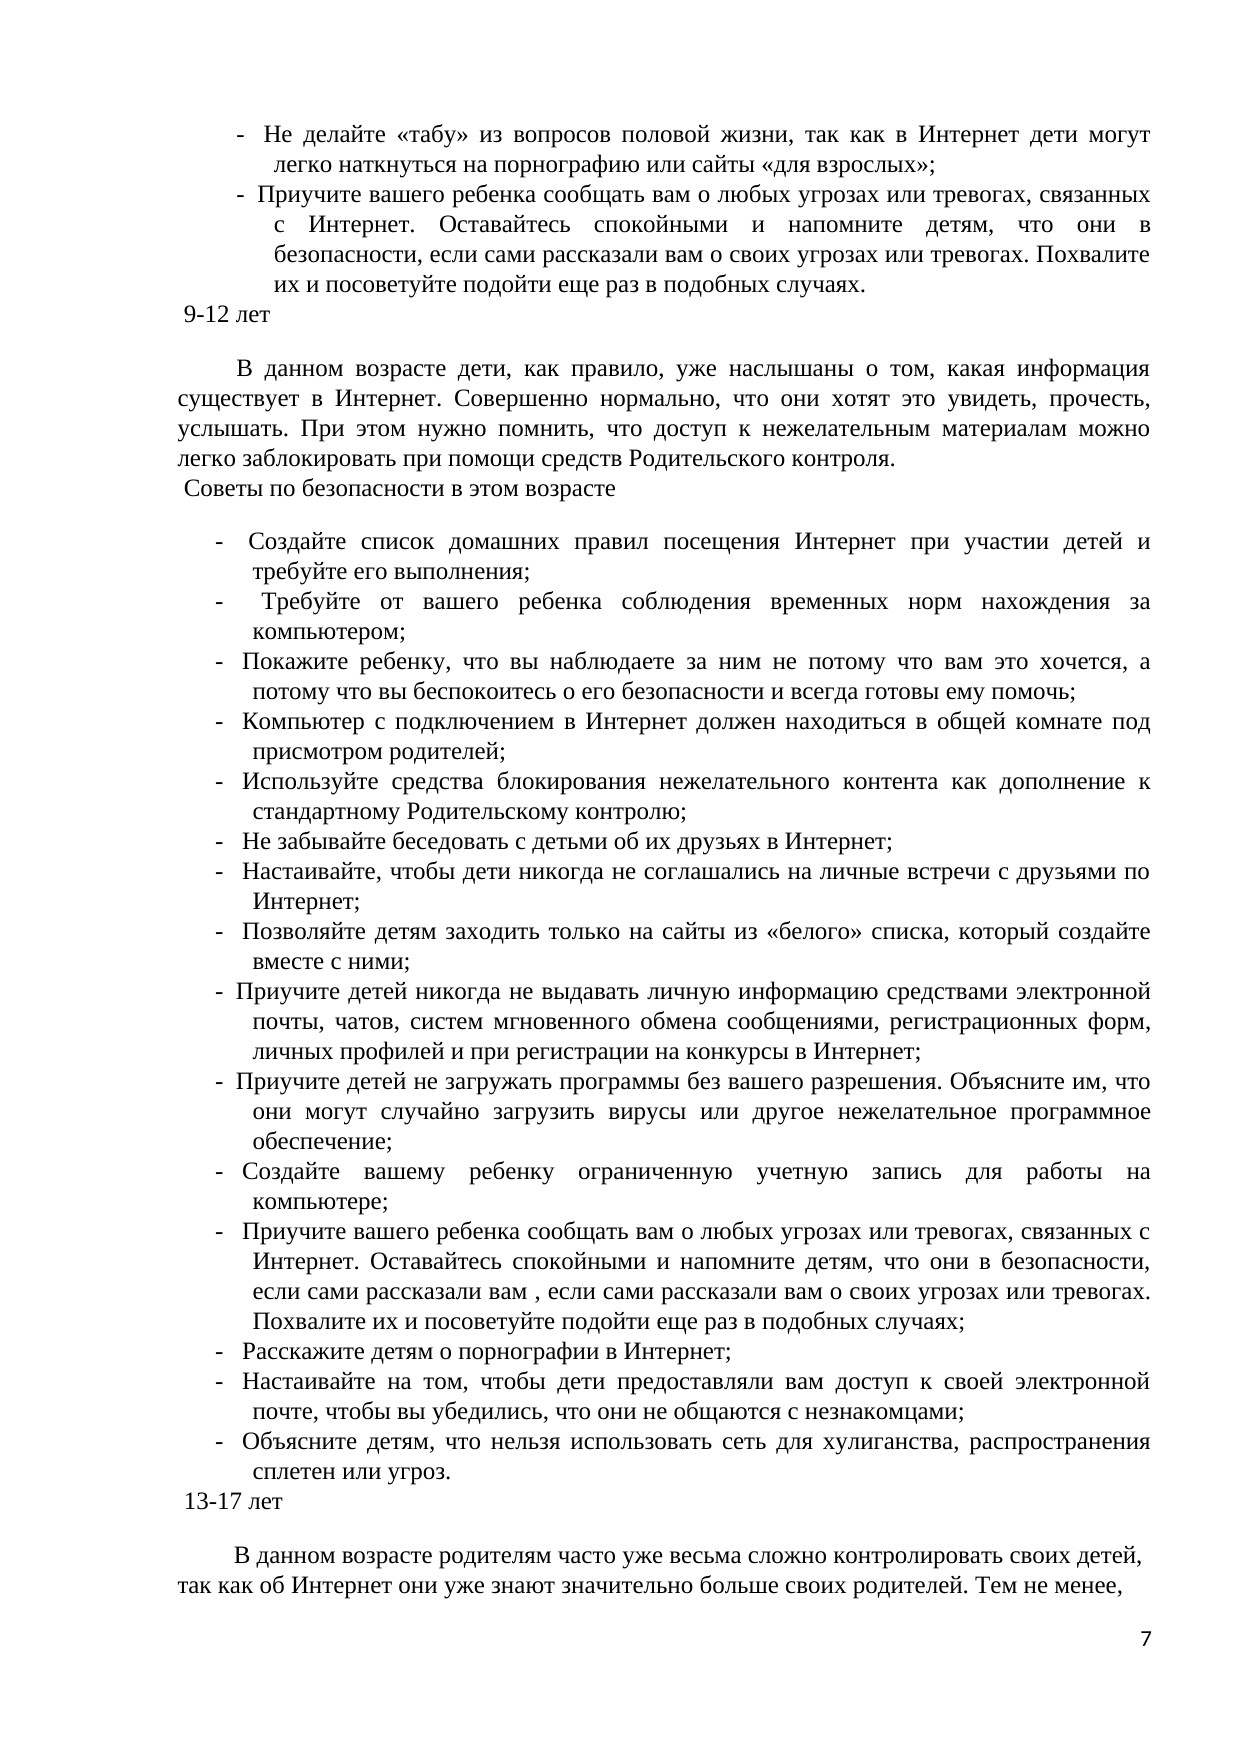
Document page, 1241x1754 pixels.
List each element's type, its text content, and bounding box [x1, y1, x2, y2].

text - Приучите детей никогда не выдавать личную информацию средствами электронной почты, чатов, систем мгновенного обмена сообщениями, регистрационных форм, личных профилей и при регистрации на конкурсы в Интернет; [215, 975, 1152, 1065]
text - Не делайте «табу» из вопросов половой жизни, так как в Интернет дети могут легко наткнуться на порнографию или сайты «для взрослых»; [236, 118, 1152, 178]
text - Требуйте от вашего ребенка соблюдения временных норм нахождения за компьютером; [215, 585, 1152, 645]
text - Расскажите детям о порнографии в Интернет; [215, 1335, 1152, 1365]
text - Приучите детей не загружать программы без вашего разрешения. Объясните им, что они могут случайно загрузить вирусы или другое нежелательное программное обеспечение; [215, 1065, 1152, 1155]
text Советы по безопасности в этом возрасте [177, 472, 1152, 502]
text - Позволяйте детям заходить только на сайты из «белого» списка, который создайте вместе с ними; [215, 915, 1152, 975]
text - Объясните детям, что нельзя использовать сеть для хулиганства, распространения сплетен или угроз. [215, 1425, 1152, 1485]
text В данном возрасте дети, как правило, уже наслышаны о том, какая информация существует в Интернет. Совершенно нормально, что они хотят это увидеть, прочесть, услышать. При этом нужно помнить, что доступ к нежелательным материалам можно легко заблокировать при помощи средств Родительского контроля. [177, 352, 1152, 472]
text - Приучите вашего ребенка сообщать вам о любых угрозах или тревогах, связанных с Интернет. Оставайтесь спокойными и напомните детям, что они в безопасности, если сами рассказали вам о своих угрозах или тревогах. Похвалите их и посоветуйте подойти еще раз в подобных случаях. [236, 178, 1152, 298]
text - Приучите вашего ребенка сообщать вам о любых угрозах или тревогах, связанных с Интернет. Оставайтесь спокойными и напомните детям, что они в безопасности, если сами рассказали вам , если сами рассказали вам о своих угрозах или тревогах. Похвалите их и посоветуйте подойти еще раз в подобных случаях; [215, 1215, 1152, 1335]
text - Используйте средства блокирования нежелательного контента как дополнение к стандартному Родительскому контролю; [215, 765, 1152, 825]
text - Настаивайте на том, чтобы дети предоставляли вам доступ к своей электронной почте, чтобы вы убедились, что они не общаются с незнакомцами; [215, 1365, 1152, 1425]
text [177, 1538, 1152, 1598]
text - Настаивайте, чтобы дети никогда не соглашались на личные встречи с друзьями по Интернет; [215, 855, 1152, 915]
text 13-17 лет [177, 1485, 1152, 1515]
text - Создайте список домашних правил посещения Интернет при участии детей и требуйте его выполнения; [215, 525, 1152, 585]
text - Покажите ребенку, что вы наблюдаете за ним не потому что вам это хочется, а потому что вы беспокоитесь о его безопасности и всегда готовы ему помочь; [215, 645, 1152, 705]
text - Компьютер с подключением в Интернет должен находиться в общей комнате под присмотром родителей; [215, 705, 1152, 765]
text - Создайте вашему ребенку ограниченную учетную запись для работы на компьютере; [215, 1155, 1152, 1215]
text - Не забывайте беседовать с детьми об их друзьях в Интернет; [215, 825, 1152, 855]
text 9-12 лет [177, 298, 1152, 328]
